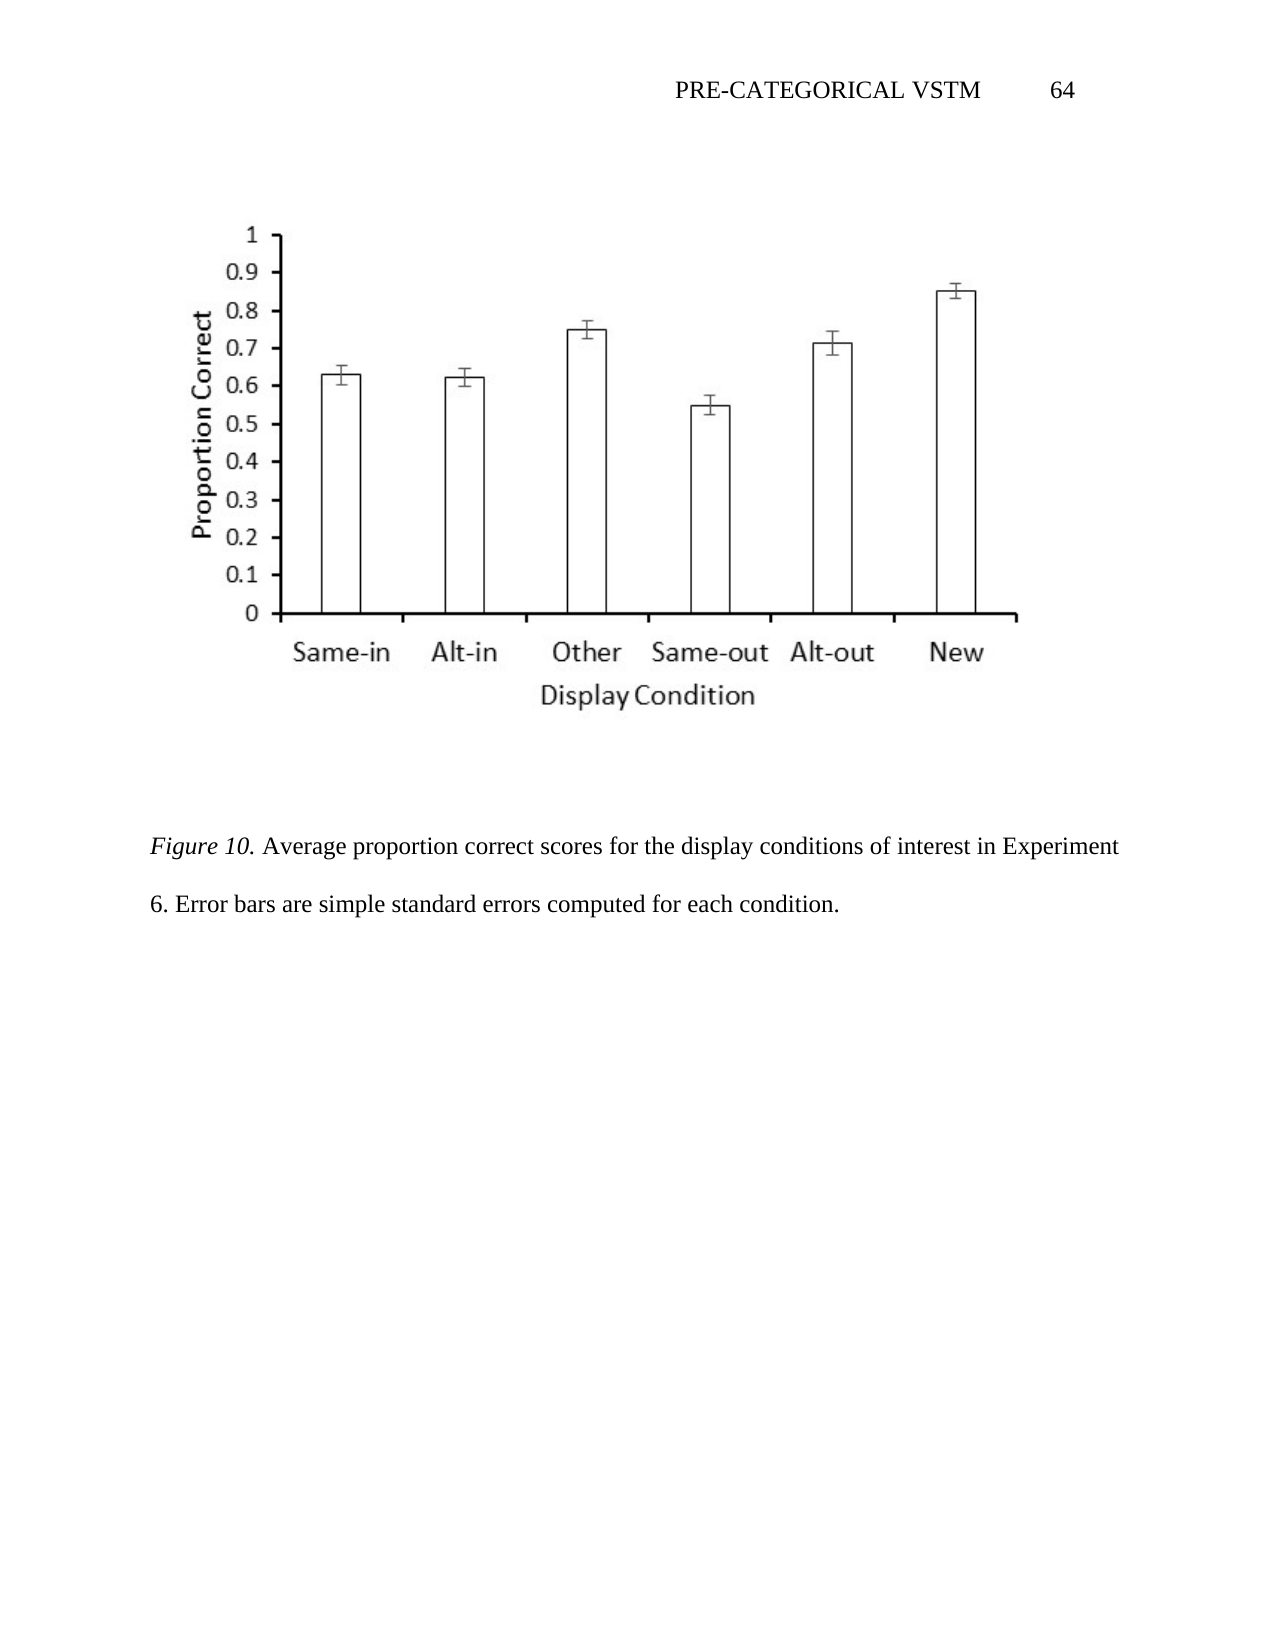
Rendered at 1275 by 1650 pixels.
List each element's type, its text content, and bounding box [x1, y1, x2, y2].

picture [150, 207, 1045, 745]
text Figure 10. Average proportion correct scores for the display conditions of interest in Experiment 6. Error bars are simple standard errors computed for each condition. [150, 831, 1125, 917]
